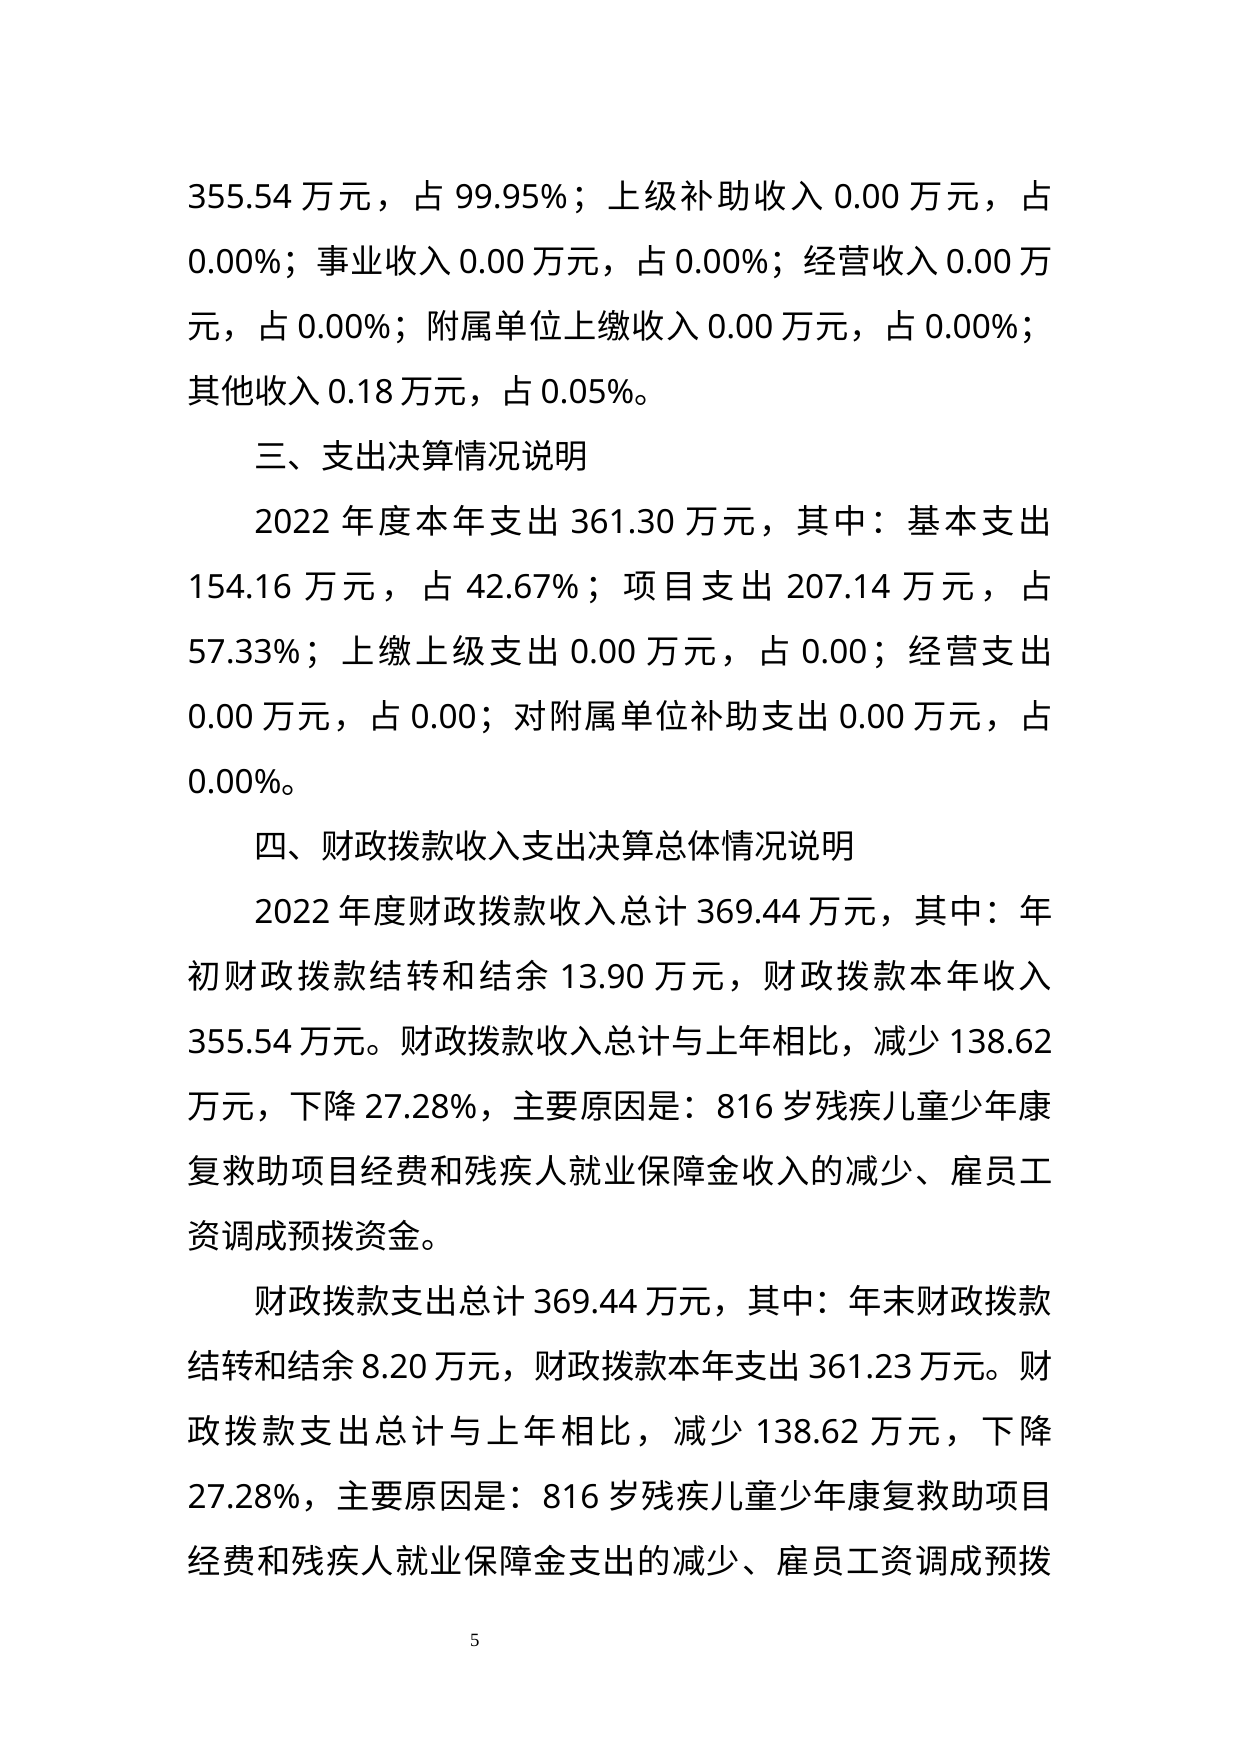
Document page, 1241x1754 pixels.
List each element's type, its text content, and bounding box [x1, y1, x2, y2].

text 2022年度本年支出361.30万元，其中：基本支出154.16万元，占42.67%；项目支出207.14万元，占57.33%；上缴上级支出0.00万元，占0.00；经营支出0.00万元，占0.00；对附属单位补助支出0.00万元，占0.00%。 [187, 487, 1053, 812]
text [187, 1267, 1053, 1592]
text 三、支出决算情况说明 [187, 422, 1053, 487]
text 四、财政拨款收入支出决算总体情况说明 [187, 812, 1053, 877]
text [187, 162, 1053, 422]
text 2022年度财政拨款收入总计369.44万元，其中：年初财政拨款结转和结余13.90万元，财政拨款本年收入355.54万元。财政拨款收入总计与上年相比，减少138.62万元，下降27.28%，主要原因是：816岁残疾儿童少年康复救助项目经费和残疾人就业保障金收入的减少、雇员工资调成预拨资金。 [187, 877, 1053, 1267]
